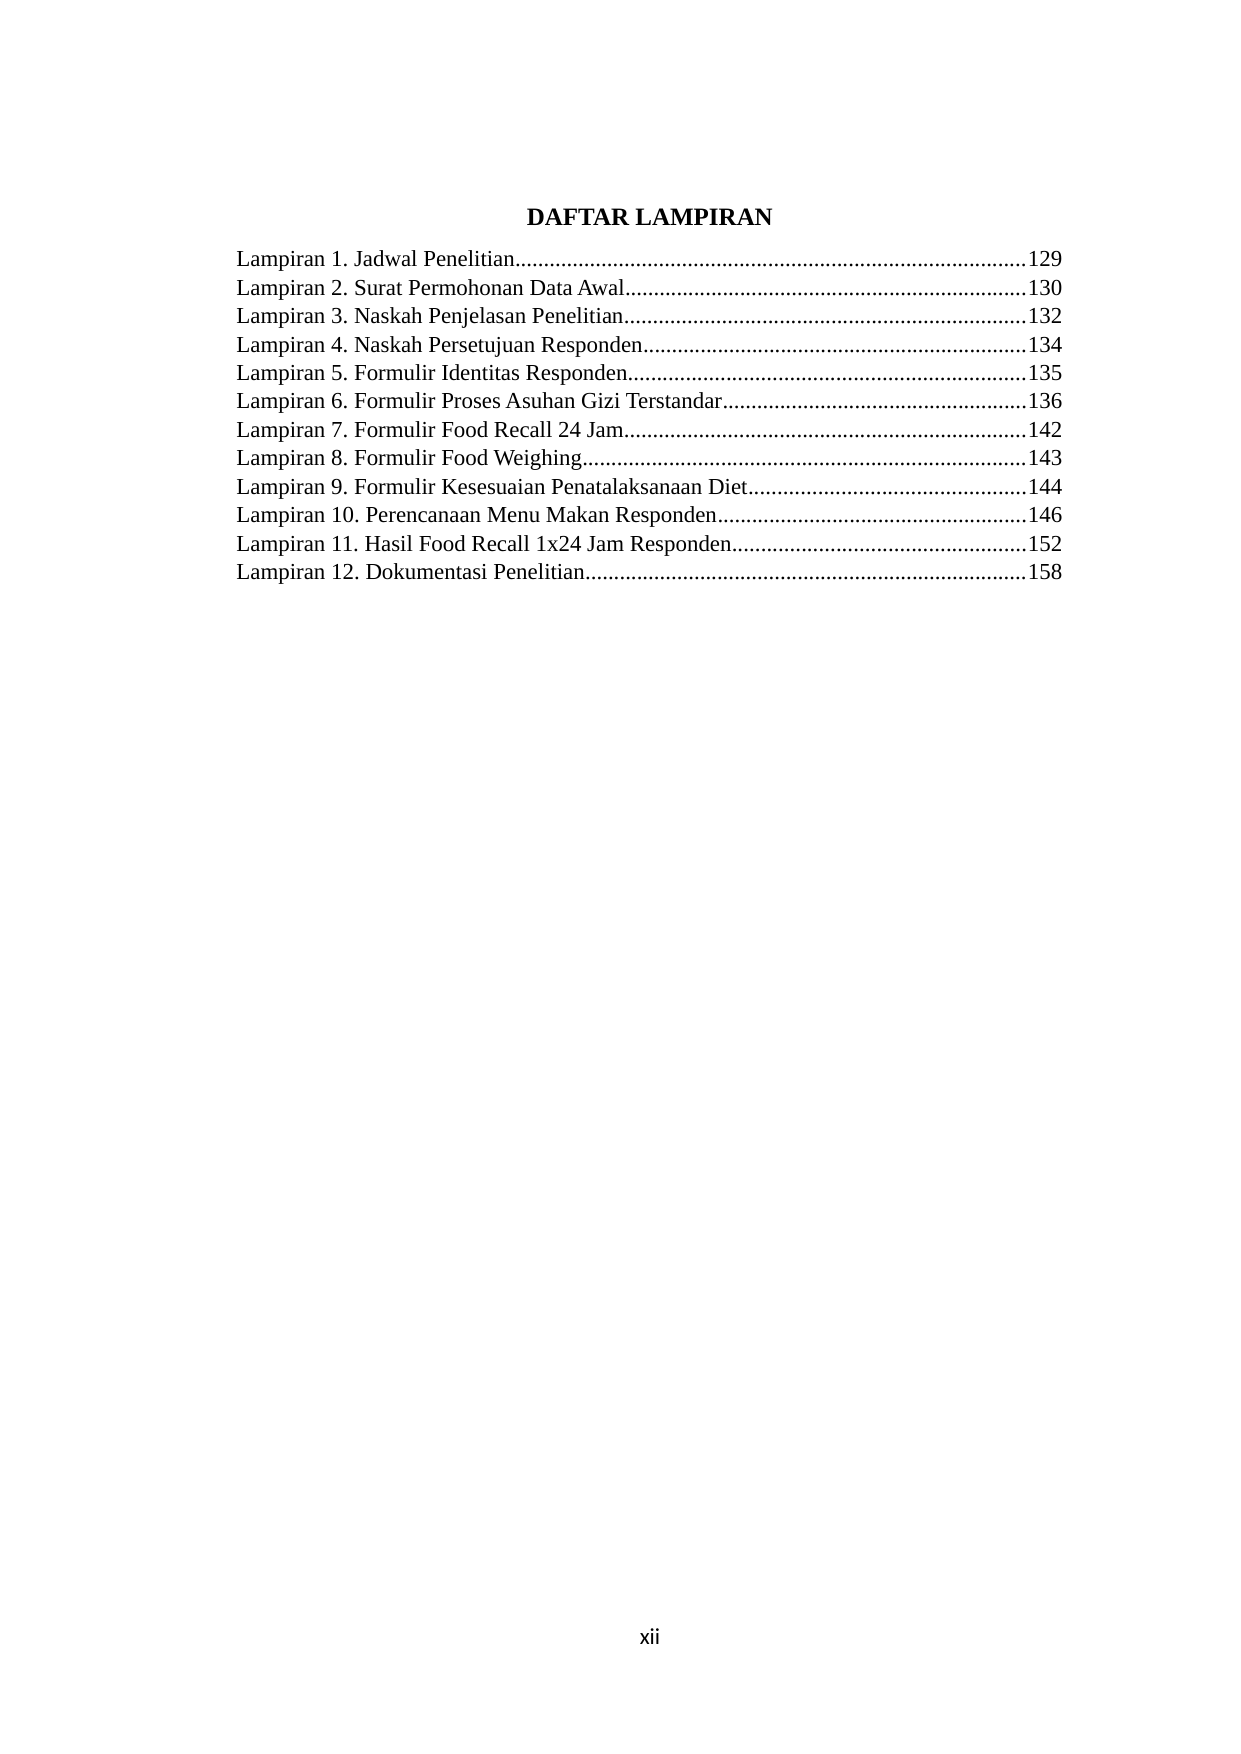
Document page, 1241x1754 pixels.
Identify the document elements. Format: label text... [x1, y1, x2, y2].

text Lampiran 7. Formulir Food Recall 24 Jam 142 [236, 416, 1063, 442]
text Lampiran 4. Naskah Persetujuan Responden 134 [236, 331, 1063, 357]
text Lampiran 6. Formulir Proses Asuhan Gizi Terstandar 136 [236, 387, 1063, 414]
text Lampiran 1. Jadwal Penelitian 129 [236, 245, 1063, 272]
text Lampiran 9. Formulir Kesesuaian Penatalaksanaan Diet 144 [236, 473, 1063, 499]
text Lampiran 11. Hasil Food Recall 1x24 Jam Responden 152 [236, 530, 1063, 556]
text Lampiran 12. Dokumentasi Penelitian 158 [236, 558, 1063, 584]
subtitle DAFTAR LAMPIRAN [236, 202, 1063, 231]
text Lampiran 2. Surat Permohonan Data Awal 130 [236, 274, 1063, 300]
text Lampiran 5. Formulir Identitas Responden 135 [236, 359, 1063, 385]
text Lampiran 3. Naskah Penjelasan Penelitian 132 [236, 302, 1063, 328]
text Lampiran 10. Perencanaan Menu Makan Responden 146 [236, 501, 1063, 528]
text Lampiran 8. Formulir Food Weighing 143 [236, 444, 1063, 471]
